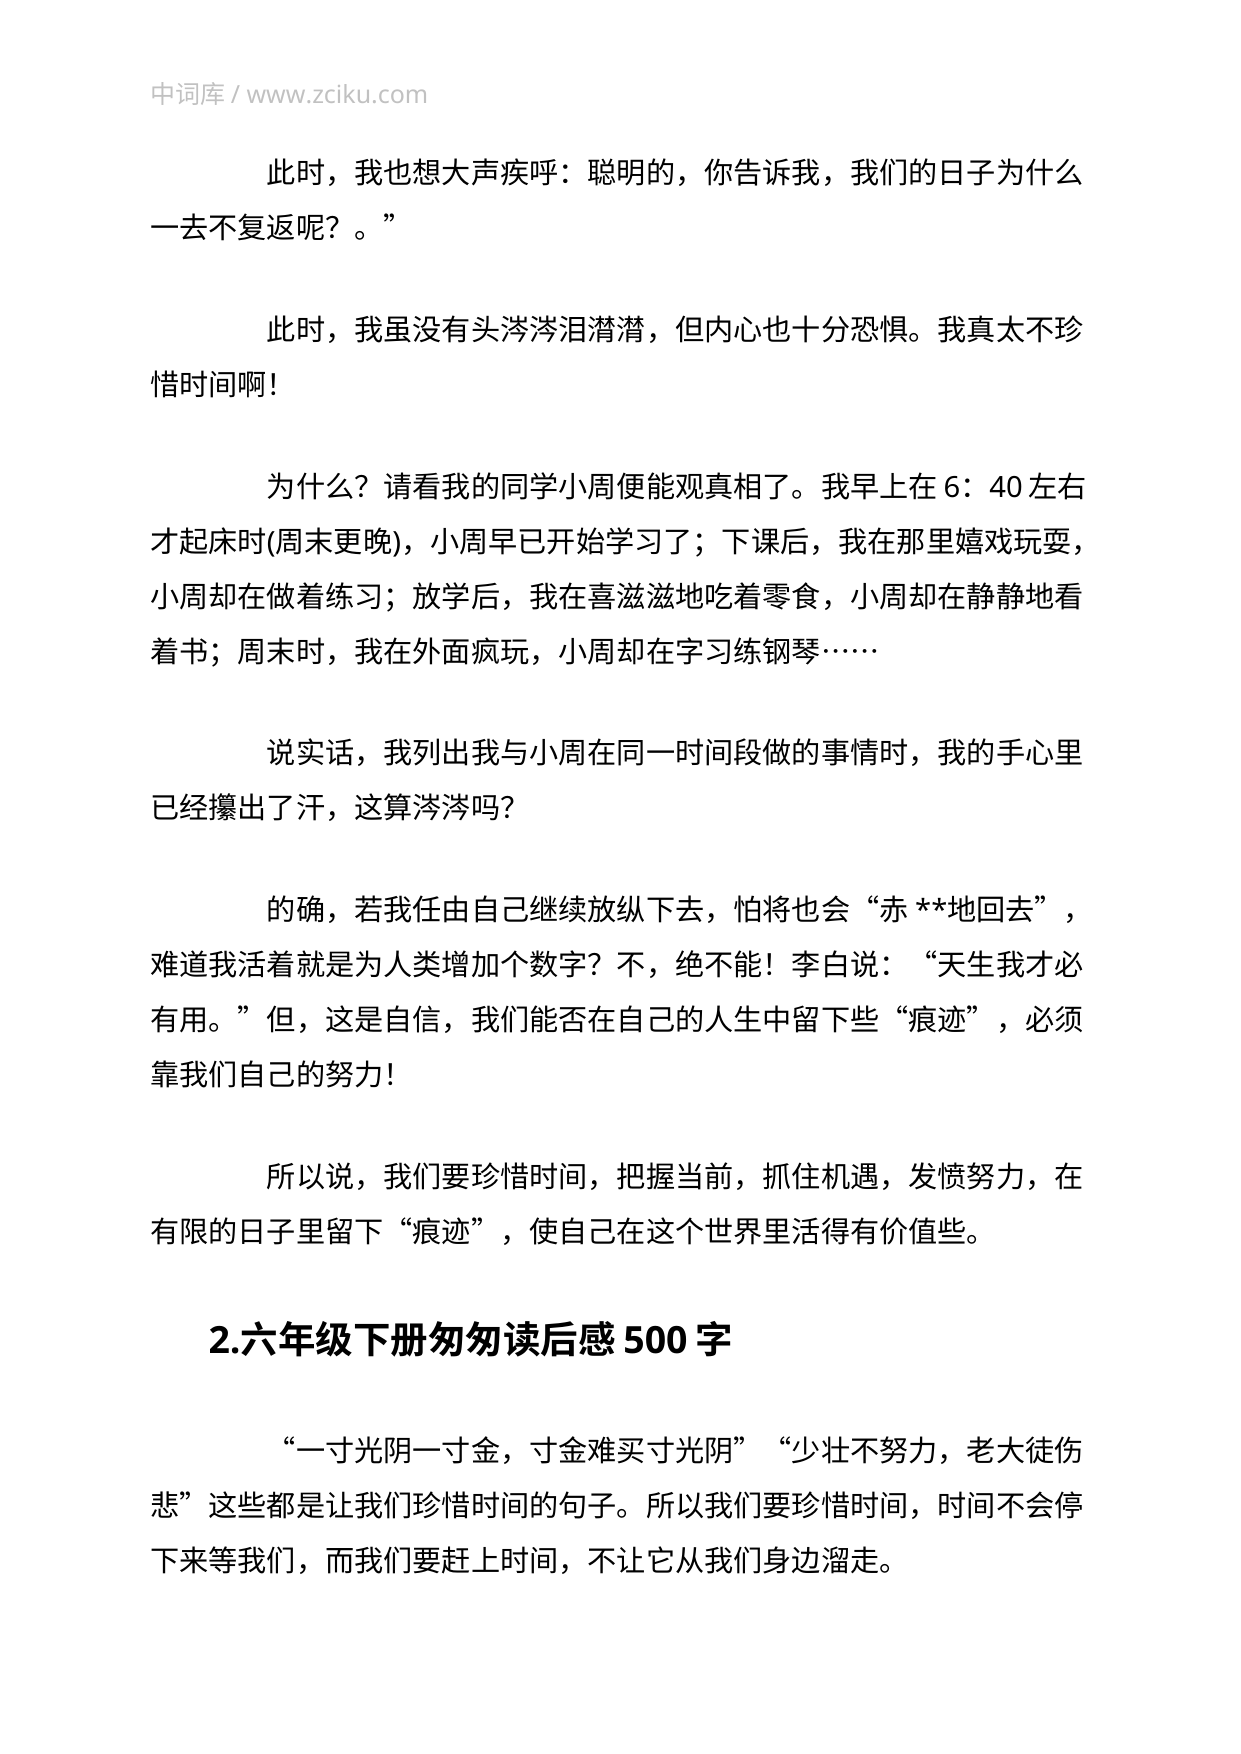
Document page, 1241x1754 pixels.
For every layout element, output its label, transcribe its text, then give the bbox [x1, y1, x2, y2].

text 此时，我也想大声疾呼：聪明的，你告诉我，我们的日子为什么一去不复返呢？。” [150, 150, 1090, 247]
text 2.六年级下册匆匆读后感500字 [150, 1310, 1090, 1364]
text 所以说，我们要珍惜时间，把握当前，抓住机遇，发愤努力，在有限的日子里留下“痕迹”，使自己在这个世界里活得有价值些。 [150, 1153, 1090, 1250]
text 此时，我虽没有头涔涔泪潸潸，但内心也十分恐惧。我真太不珍惜时间啊！ [150, 307, 1090, 404]
text “一寸光阴一寸金，寸金难买寸光阴”“少壮不努力，老大徒伤悲”这些都是让我们珍惜时间的句子。所以我们要珍惜时间，时间不会停下来等我们，而我们要赶上时间，不让它从我们身边溜走。 [150, 1427, 1090, 1579]
text 为什么？请看我的同学小周便能观真相了。我早上在6：40左右才起床时(周末更晚)，小周早已开始学习了；下课后，我在那里嬉戏玩耍，小周却在做着练习；放学后，我在喜滋滋地吃着零食，小周却在静静地看着书；周末时，我在外面疯玩，小周却在字习练钢琴…… [150, 463, 1090, 671]
text 的确，若我任由自己继续放纵下去，怕将也会“赤 **地回去”，难道我活着就是为人类增加个数字？不，绝不能！李白说：“天生我才必有用。”但，这是自信，我们能否在自己的人生中留下些“痕迹”，必须靠我们自己的努力！ [150, 887, 1090, 1094]
text 说实话，我列出我与小周在同一时间段做的事情时，我的手心里已经攥出了汗，这算涔涔吗？ [150, 730, 1090, 827]
